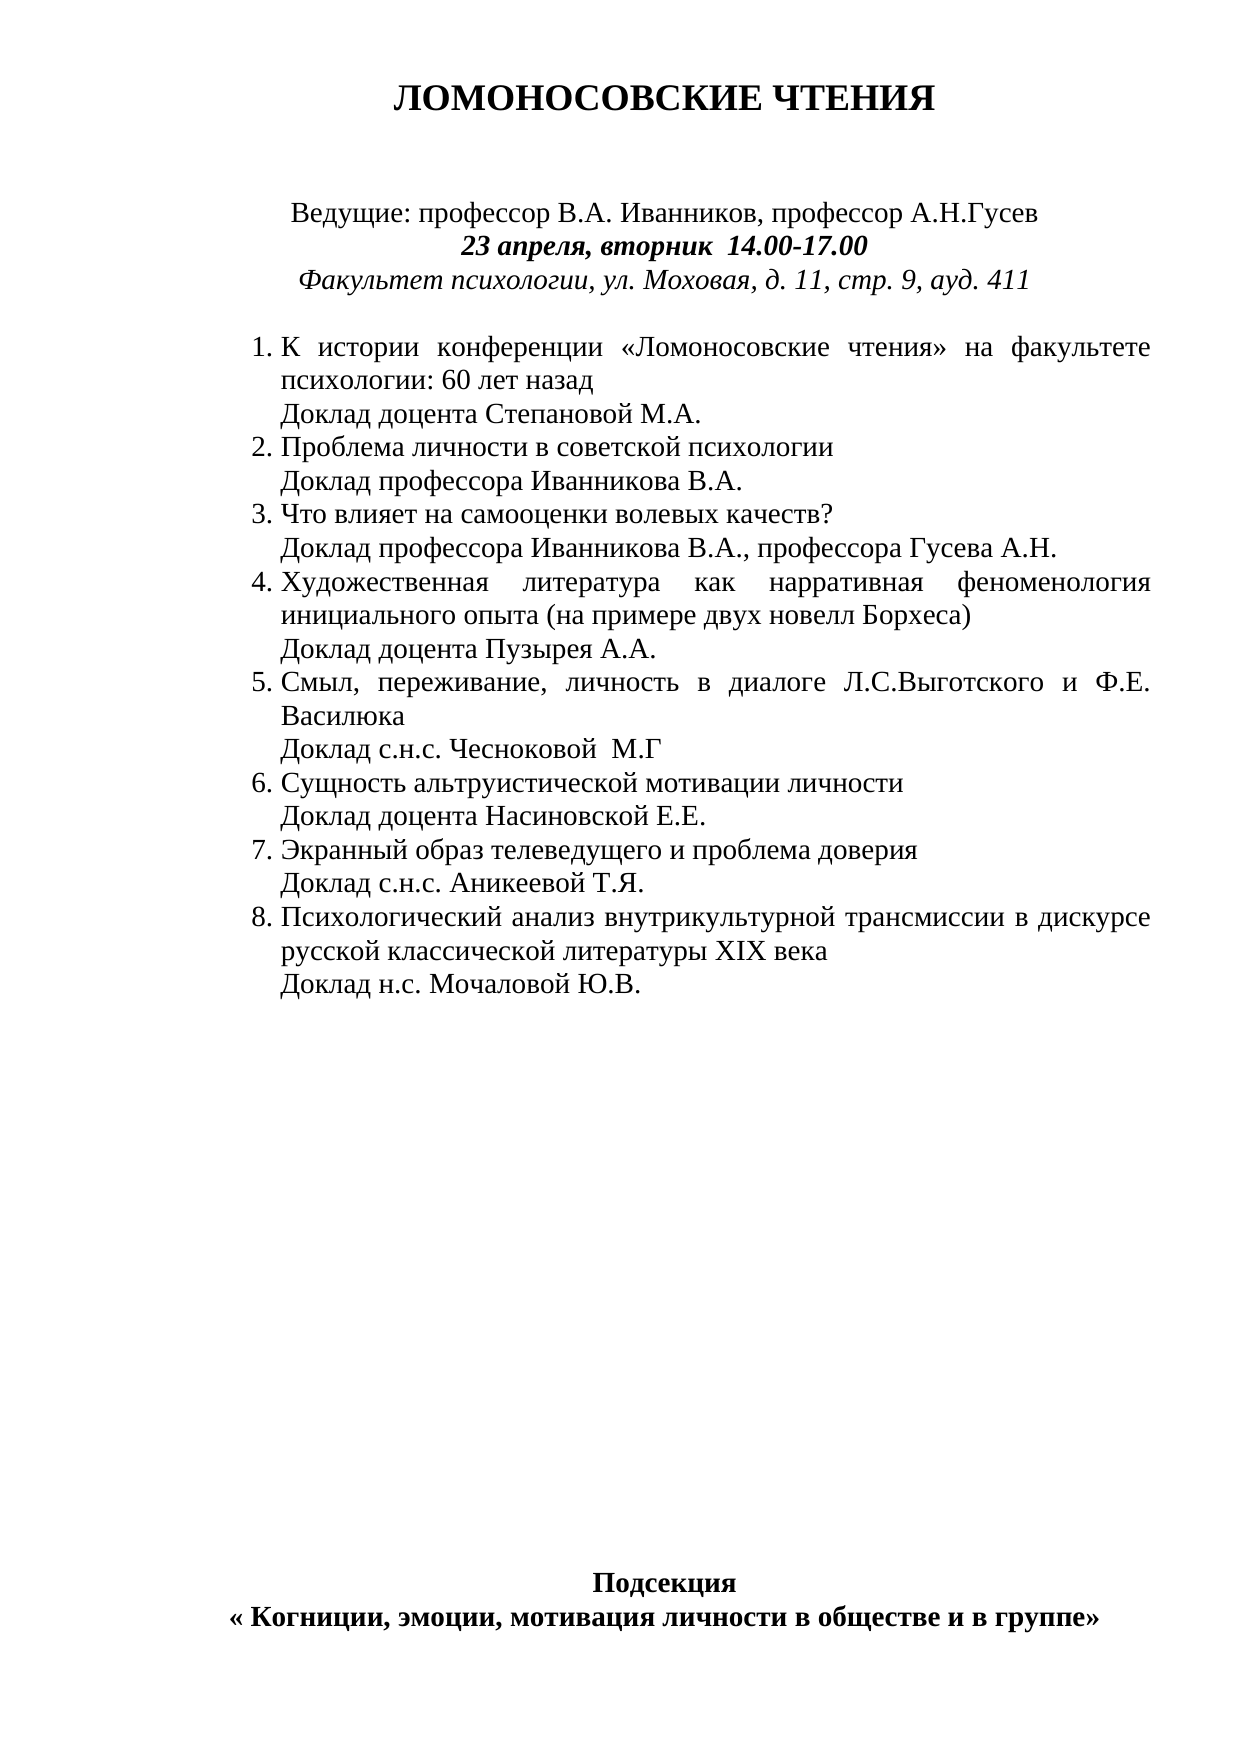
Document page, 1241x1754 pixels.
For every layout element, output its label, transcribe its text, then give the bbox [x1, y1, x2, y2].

text Ведущие: профессор В.А. Иванников, профессор А.Н.Гусев [177, 195, 1152, 228]
list Доклад доцента Пузырея А.А. [251, 631, 1152, 664]
text « Когниции, эмоции, мотивация личности в обществе и в группе» [177, 1599, 1152, 1632]
list Смыл, переживание, личность в диалоге Л.С.Выготского и Ф.Е. Василюка [251, 664, 1152, 731]
text 23 апреля, вторник 14.00-17.00 [177, 228, 1152, 262]
text Факультет психологии, ул. Моховая, д. 11, стр. 9, ауд. 411 [177, 262, 1152, 295]
list Доклад н.с. Мочаловой Ю.В. [251, 966, 1152, 1000]
list К истории конференции «Ломоносовские чтения» на факультете психологии: 60 лет назад [251, 329, 1152, 396]
list Экранный образ телеведущего и проблема доверия [251, 832, 1152, 866]
list Доклад с.н.с. Чесноковой М.Г [251, 731, 1152, 765]
list Психологический анализ внутрикультурной трансмиссии в дискурсе русской классической литературы XIX века [251, 899, 1152, 966]
list Доклад профессора Иванникова В.А., профессора Гусева А.Н. [251, 530, 1152, 564]
list Проблема личности в советской психологии [251, 429, 1152, 463]
text Подсекция [177, 1565, 1152, 1599]
list Сущность альтруистической мотивации личности [251, 765, 1152, 798]
list Художественная литература как нарративная феноменология инициального опыта (на примере двух новелл Борхеса) [251, 564, 1152, 631]
list Доклад доцента Степановой М.А. [251, 396, 1152, 429]
list Доклад доцента Насиновской Е.Е. [251, 798, 1152, 832]
list Доклад профессора Иванникова В.А. [251, 463, 1152, 497]
list Доклад с.н.с. Аникеевой Т.Я. [251, 866, 1152, 899]
list Что влияет на самооценки волевых качеств? [251, 497, 1152, 530]
